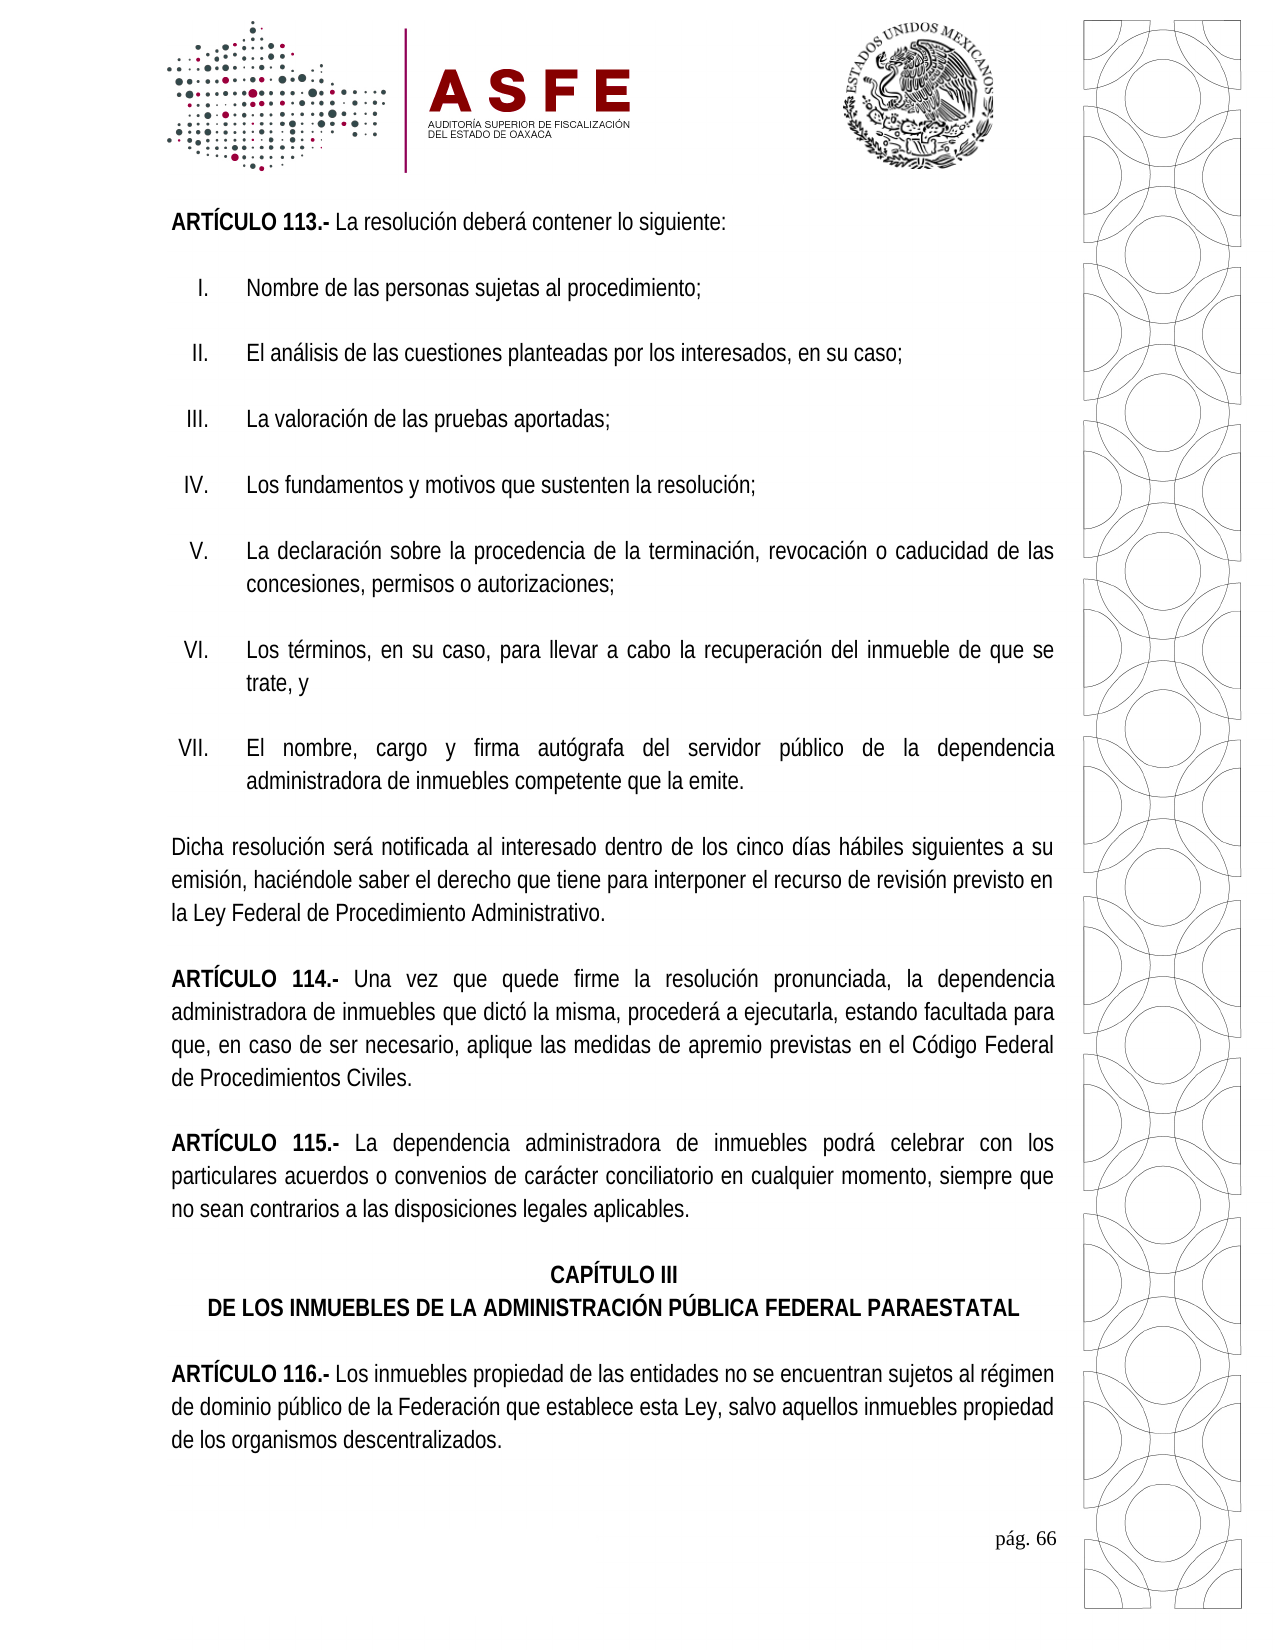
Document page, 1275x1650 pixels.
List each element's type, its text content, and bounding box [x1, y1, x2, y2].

text ARTÍCULO 114.- Una vez que quede firme la resolución pronunciada, la dependencia administradora de inmuebles que dictó la misma, procederá a ejecutarla, estando facultada para que, en caso de ser necesario, aplique las medidas de apremio previstas en el Código Federal de Procedimientos Civiles. [171, 964, 1056, 1091]
list La valoración de las pruebas aportadas; [209, 404, 1056, 433]
text ARTÍCULO 113.- La resolución deberá contener lo siguiente: [171, 207, 1056, 235]
text ARTÍCULO 115.- La dependencia administradora de inmuebles podrá celebrar con los particulares acuerdos o convenios de carácter conciliatorio en cualquier momento, siempre que no sean contrarios a las disposiciones legales aplicables. [171, 1128, 1056, 1223]
picture [167, 20, 1275, 1650]
text DE LOS INMUEBLES DE LA ADMINISTRACIÓN PÚBLICA FEDERAL PARAESTATAL [171, 1293, 1056, 1322]
list Los términos, en su caso, para llevar a cabo la recuperación del inmueble de que se trate, y [209, 635, 1056, 696]
text CAPÍTULO III [171, 1260, 1056, 1289]
list El análisis de las cuestiones planteadas por los interesados, en su caso; [209, 338, 1056, 367]
list El nombre, cargo y firma autógrafa del servidor público de la dependencia administradora de inmuebles competente que la emite. [209, 733, 1056, 795]
list Los fundamentos y motivos que sustenten la resolución; [209, 470, 1056, 499]
text Dicha resolución será notificada al interesado dentro de los cinco días hábiles siguientes a su emisión, haciéndole saber el derecho que tiene para interponer el recurso de revisión previsto en la Ley Federal de Procedimiento Administrativo. [171, 832, 1056, 927]
list La declaración sobre la procedencia de la terminación, revocación o caducidad de las concesiones, permisos o autorizaciones; [209, 536, 1056, 597]
list Nombre de las personas sujetas al procedimiento; [209, 273, 1056, 301]
text ARTÍCULO 116.- Los inmuebles propiedad de las entidades no se encuentran sujetos al régimen de dominio público de la Federación que establece esta Ley, salvo aquellos inmuebles propiedad de los organismos descentralizados. [171, 1359, 1056, 1453]
